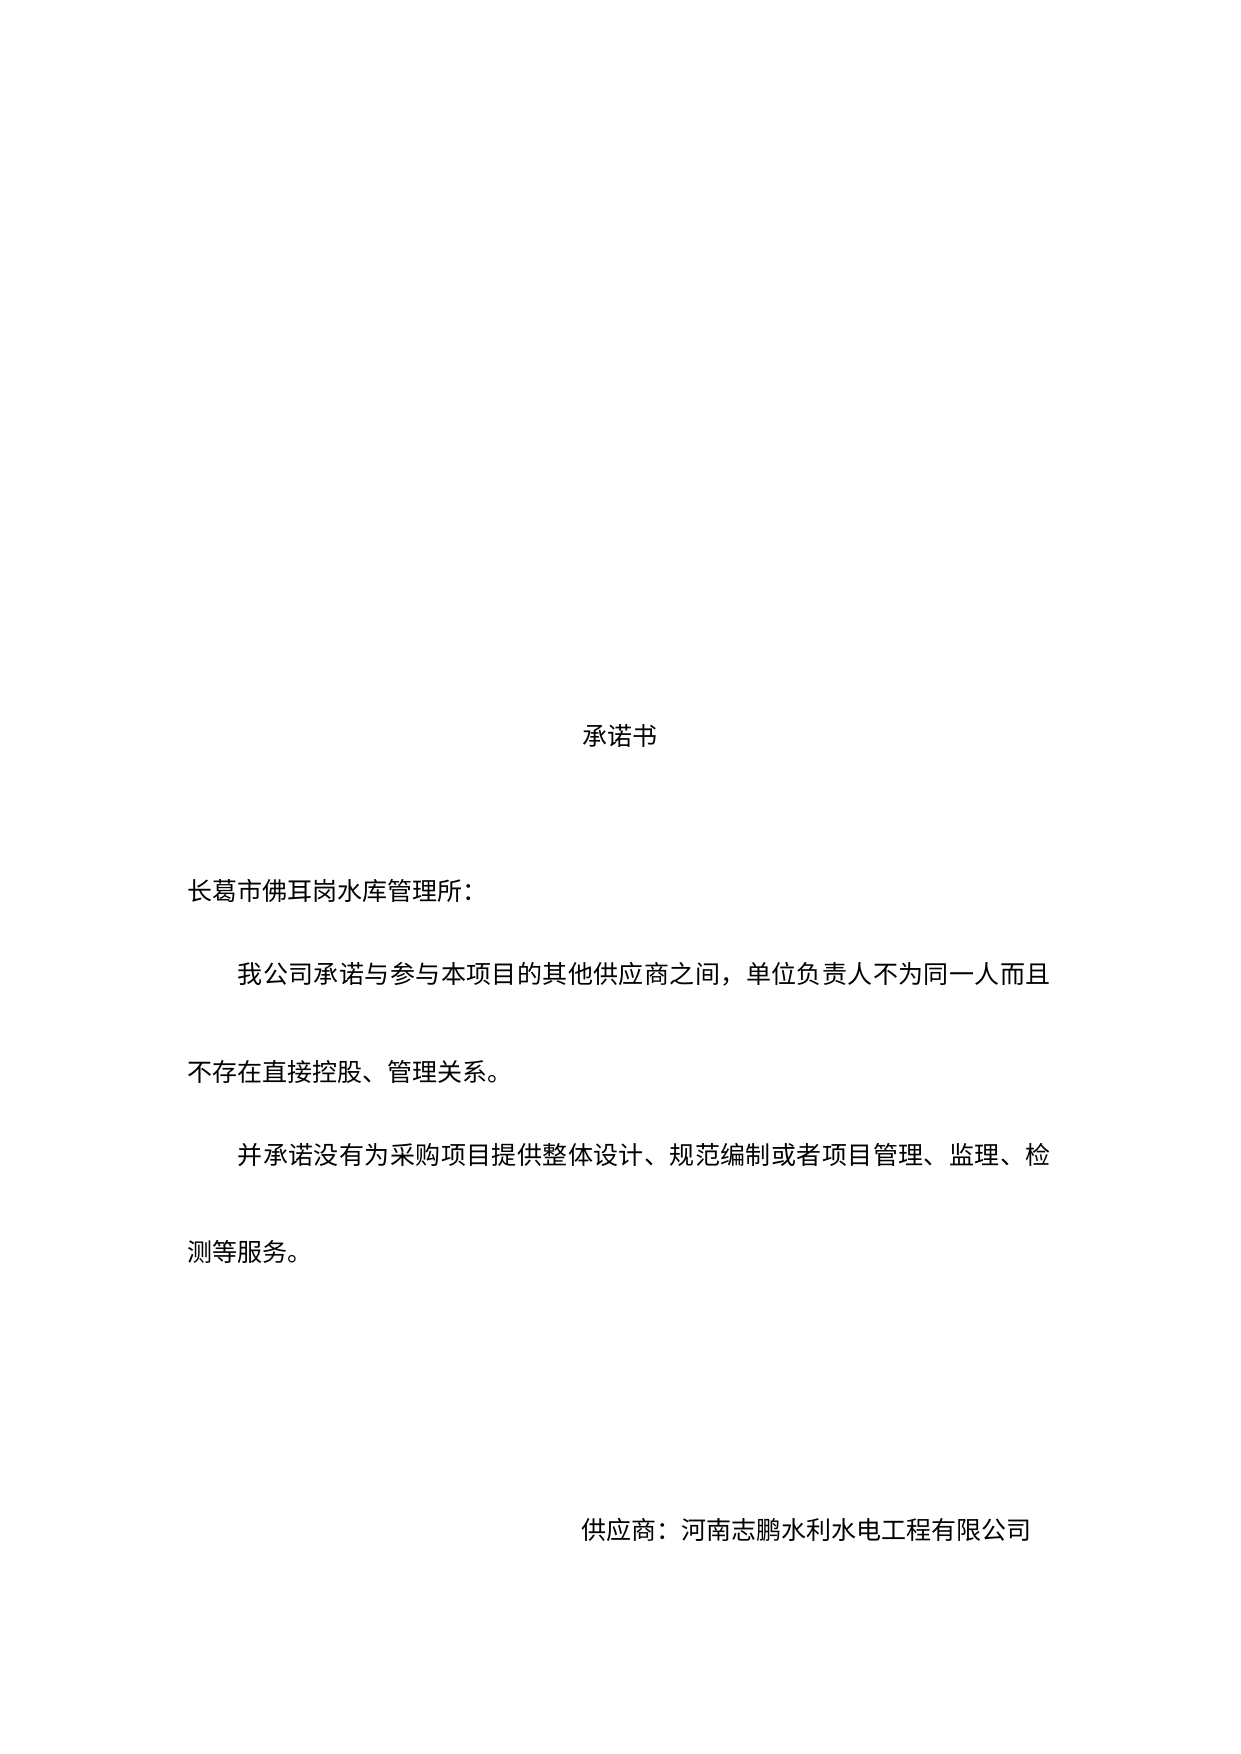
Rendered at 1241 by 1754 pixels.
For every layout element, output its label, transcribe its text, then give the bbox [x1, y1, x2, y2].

text 并承诺没有为采购项目提供整体设计、规范编制或者项目管理、监理、检测等服务。 [187, 1121, 1053, 1283]
text 我公司承诺与参与本项目的其他供应商之间，单位负责人不为同一人而且不存在直接控股、管理关系。 [187, 940, 1053, 1103]
text 承诺书 [187, 702, 1053, 767]
text 长葛市佛耳岗水库管理所： [187, 857, 1053, 922]
text 供应商：河南志鹏水利水电工程有限公司 [187, 1496, 1031, 1561]
